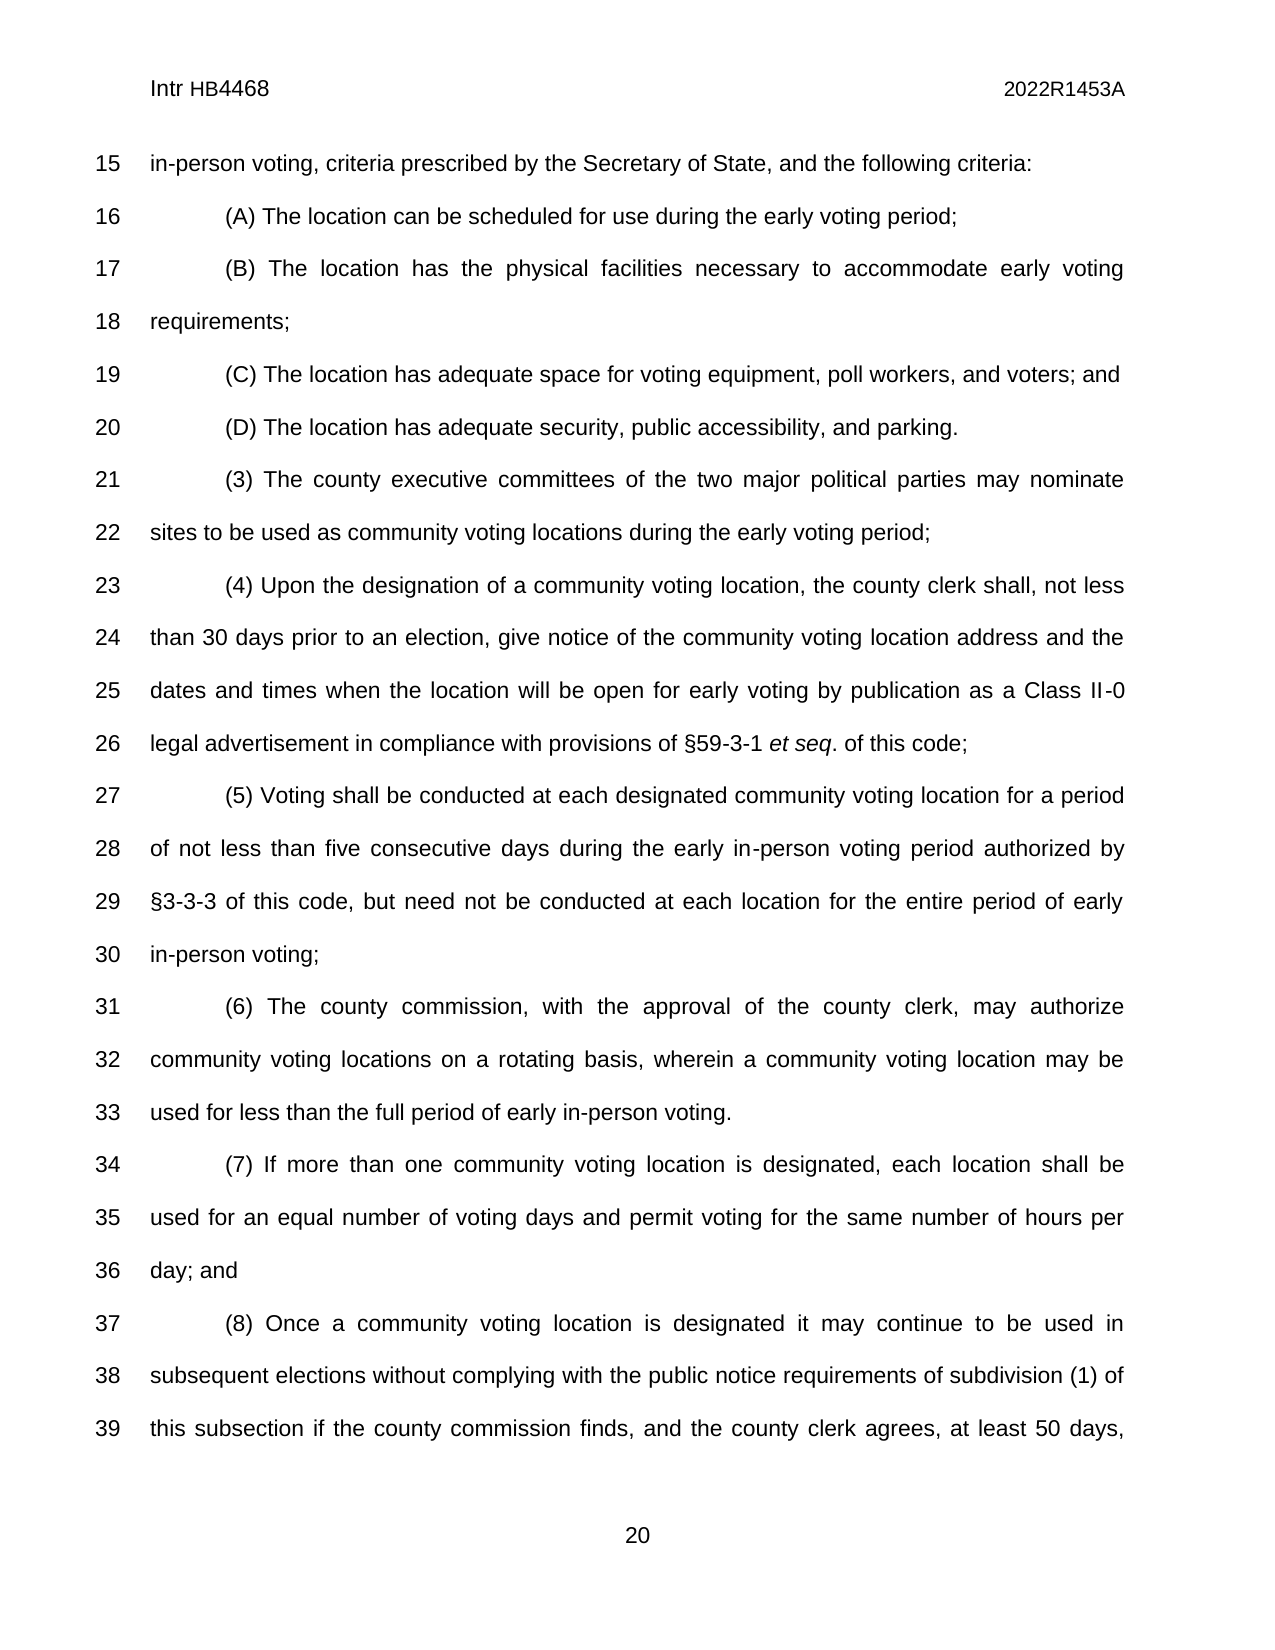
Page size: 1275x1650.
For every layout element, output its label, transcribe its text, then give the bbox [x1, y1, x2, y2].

text (C) The location has adequate space for voting equipment, poll workers, and voters; and [150, 361, 1125, 387]
text (3) The county executive committees of the two major political parties may nominate sites to be used as community voting locations during the early voting period; [150, 466, 1125, 545]
text (7) If more than one community voting location is designated, each location shall be used for an equal number of voting days and permit voting for the same number of hours per day; and [150, 1151, 1125, 1283]
text (D) The location has adequate security, public accessibility, and parking. [150, 413, 1125, 440]
text (B) The location has the physical facilities necessary to accommodate early voting requirements; [150, 255, 1125, 334]
text (4) Upon the designation of a community voting location, the county clerk shall, not less than 30 days prior to an election, give notice of the community voting location address and the dates and times when the location will be open for early voting by publication as a Class II-0 legal advertisement in compliance with provisions of §59-3-1 et seq. of this code; [150, 572, 1125, 756]
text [150, 150, 1125, 176]
text (6) The county commission, with the approval of the county clerk, may authorize community voting locations on a rotating basis, wherein a community voting location may be used for less than the full period of early in-person voting. [150, 993, 1125, 1125]
text (A) The location can be scheduled for use during the early voting period; [150, 203, 1125, 229]
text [150, 1309, 1125, 1441]
text (5) Voting shall be conducted at each designated community voting location for a period of not less than five consecutive days during the early in-person voting period authorized by §3-3-3 of this code, but need not be conducted at each location for the entire period of early in-person voting; [150, 782, 1125, 967]
